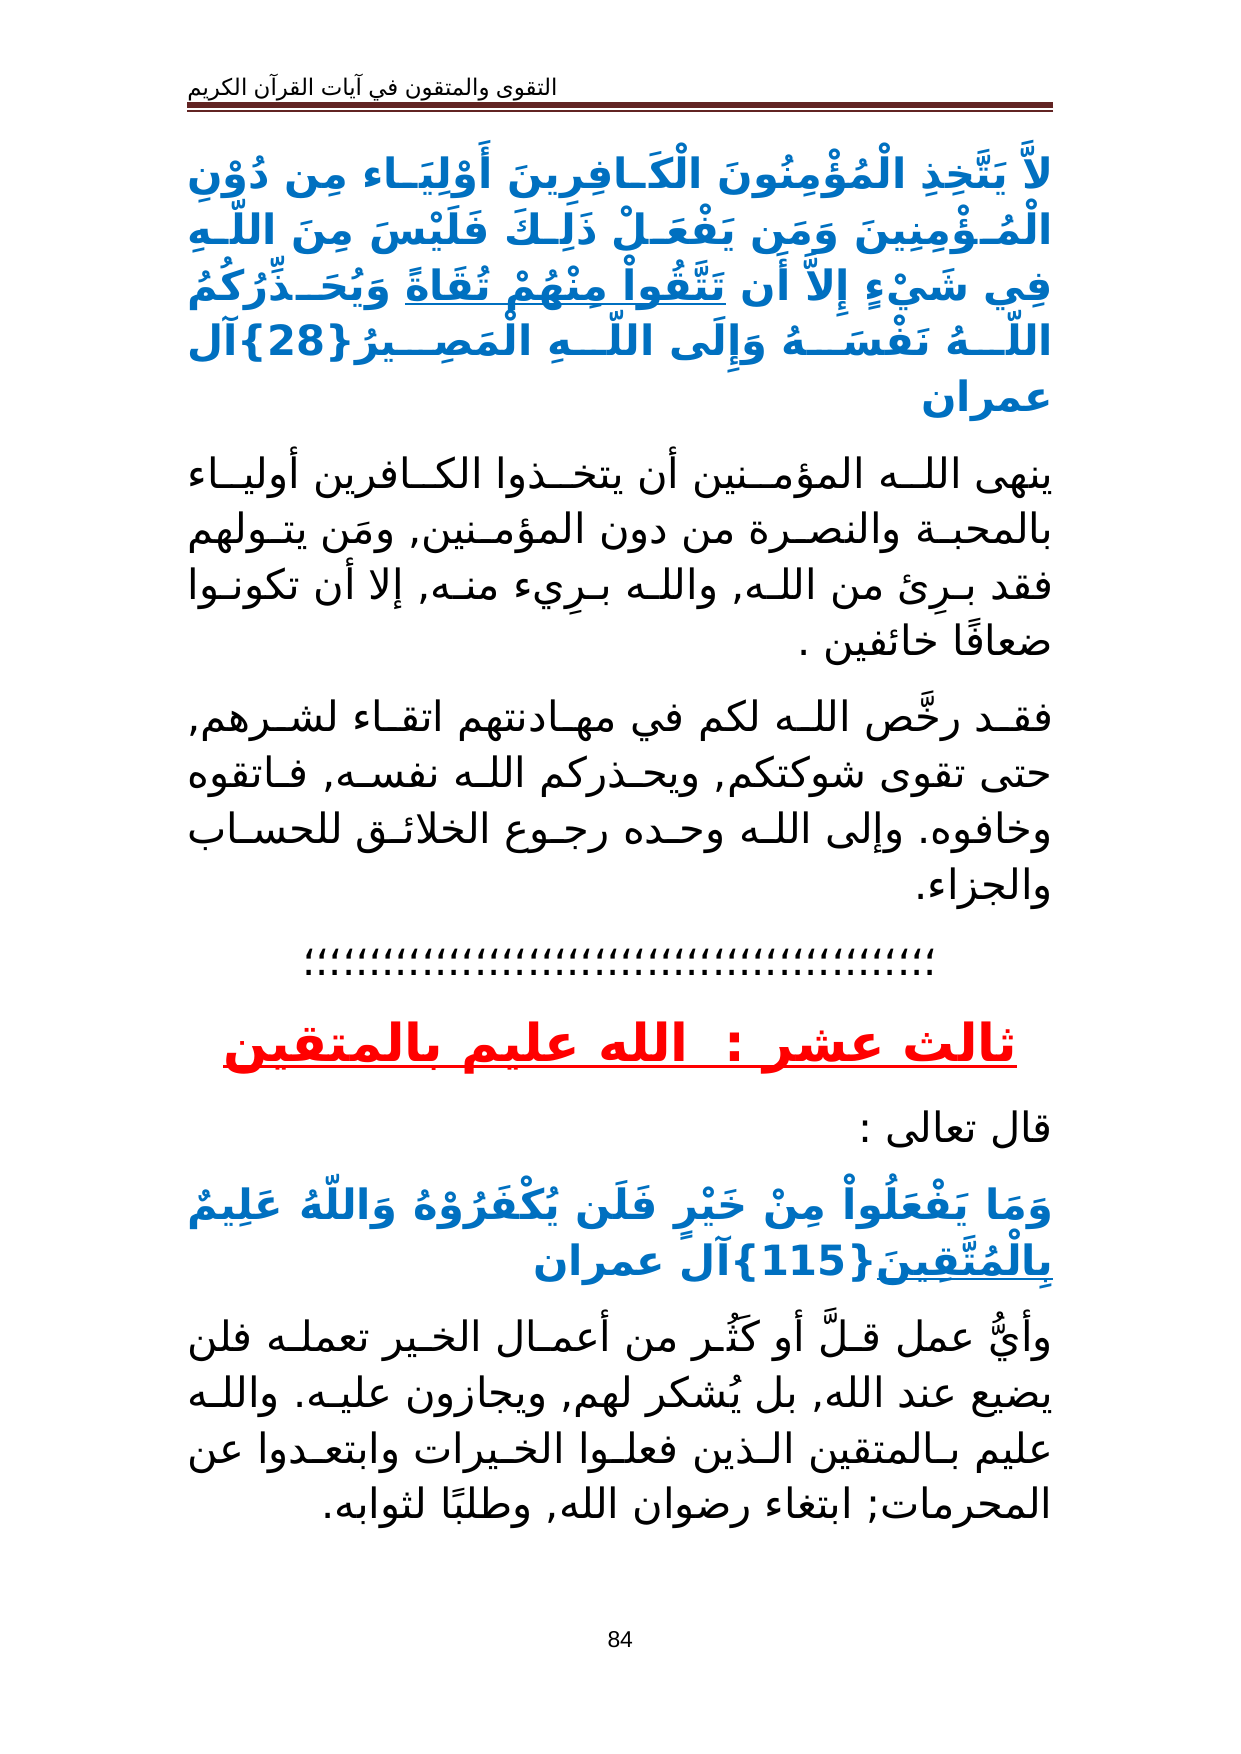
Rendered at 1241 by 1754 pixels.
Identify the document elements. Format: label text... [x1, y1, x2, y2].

text فقد رخَّص الله لكم في مهادنتهم اتقاء لشرهم, حتى تقوى شوكتكم, ويحذركم الله نفسه, فاتقوه وخافوه. وإلى الله وحده رجوع الخلائق للحساب والجزاء. [187, 693, 1053, 909]
text وَمَا يَفْعَلُواْ مِنْ خَيْرٍ فَلَن يُكْفَرُوْهُ وَاللّهُ عَلِيمٌ بِالْمُتَّقِينَ{115}آل عمران [187, 1181, 1053, 1285]
text وأيُّ عمل قلَّ أو كَثُر من أعمال الخير تعمله فلن يضيع عند الله, بل يُشكر لهم, ويجازون عليه. والله عليم بالمتقين الذين فعلوا الخيرات وابتعدوا عن المحرمات; ابتغاء رضوان الله, وطلبًا لثوابه. [187, 1313, 1053, 1529]
text لاَّ يَتَّخِذِ الْمُؤْمِنُونَ الْكَافِرِينَ أَوْلِيَاء مِن دُوْنِ الْمُؤْمِنِينَ وَمَن يَفْعَلْ ذَلِكَ فَلَيْسَ مِنَ اللّهِ فِي شَيْءٍ إِلاَّ أَن تَتَّقُواْ مِنْهُمْ تُقَاةً وَيُحَذِّرُكُمُ اللّهُ نَفْسَهُ وَإِلَى اللّهِ الْمَصِيرُ{28}آل عمران [187, 150, 1053, 421]
text ثالث عشر : الله عليم بالمتقين [187, 1013, 1053, 1074]
text قال تعالى : [187, 1104, 1053, 1153]
text ؛؛؛؛؛؛؛؛؛؛؛؛؛؛؛؛؛؛؛؛؛؛؛؛؛؛؛؛؛؛؛؛؛؛؛؛؛؛؛؛؛؛؛؛؛؛؛؛ [187, 937, 1053, 986]
text ينهى الله المؤمنين أن يتخذوا الكافرين أولياء بالمحبة والنصرة من دون المؤمنين, ومَن يتولهم فقد برِئ من الله, والله برِيء منه, إلا أن تكونوا ضعافًا خائفين . [187, 449, 1053, 665]
